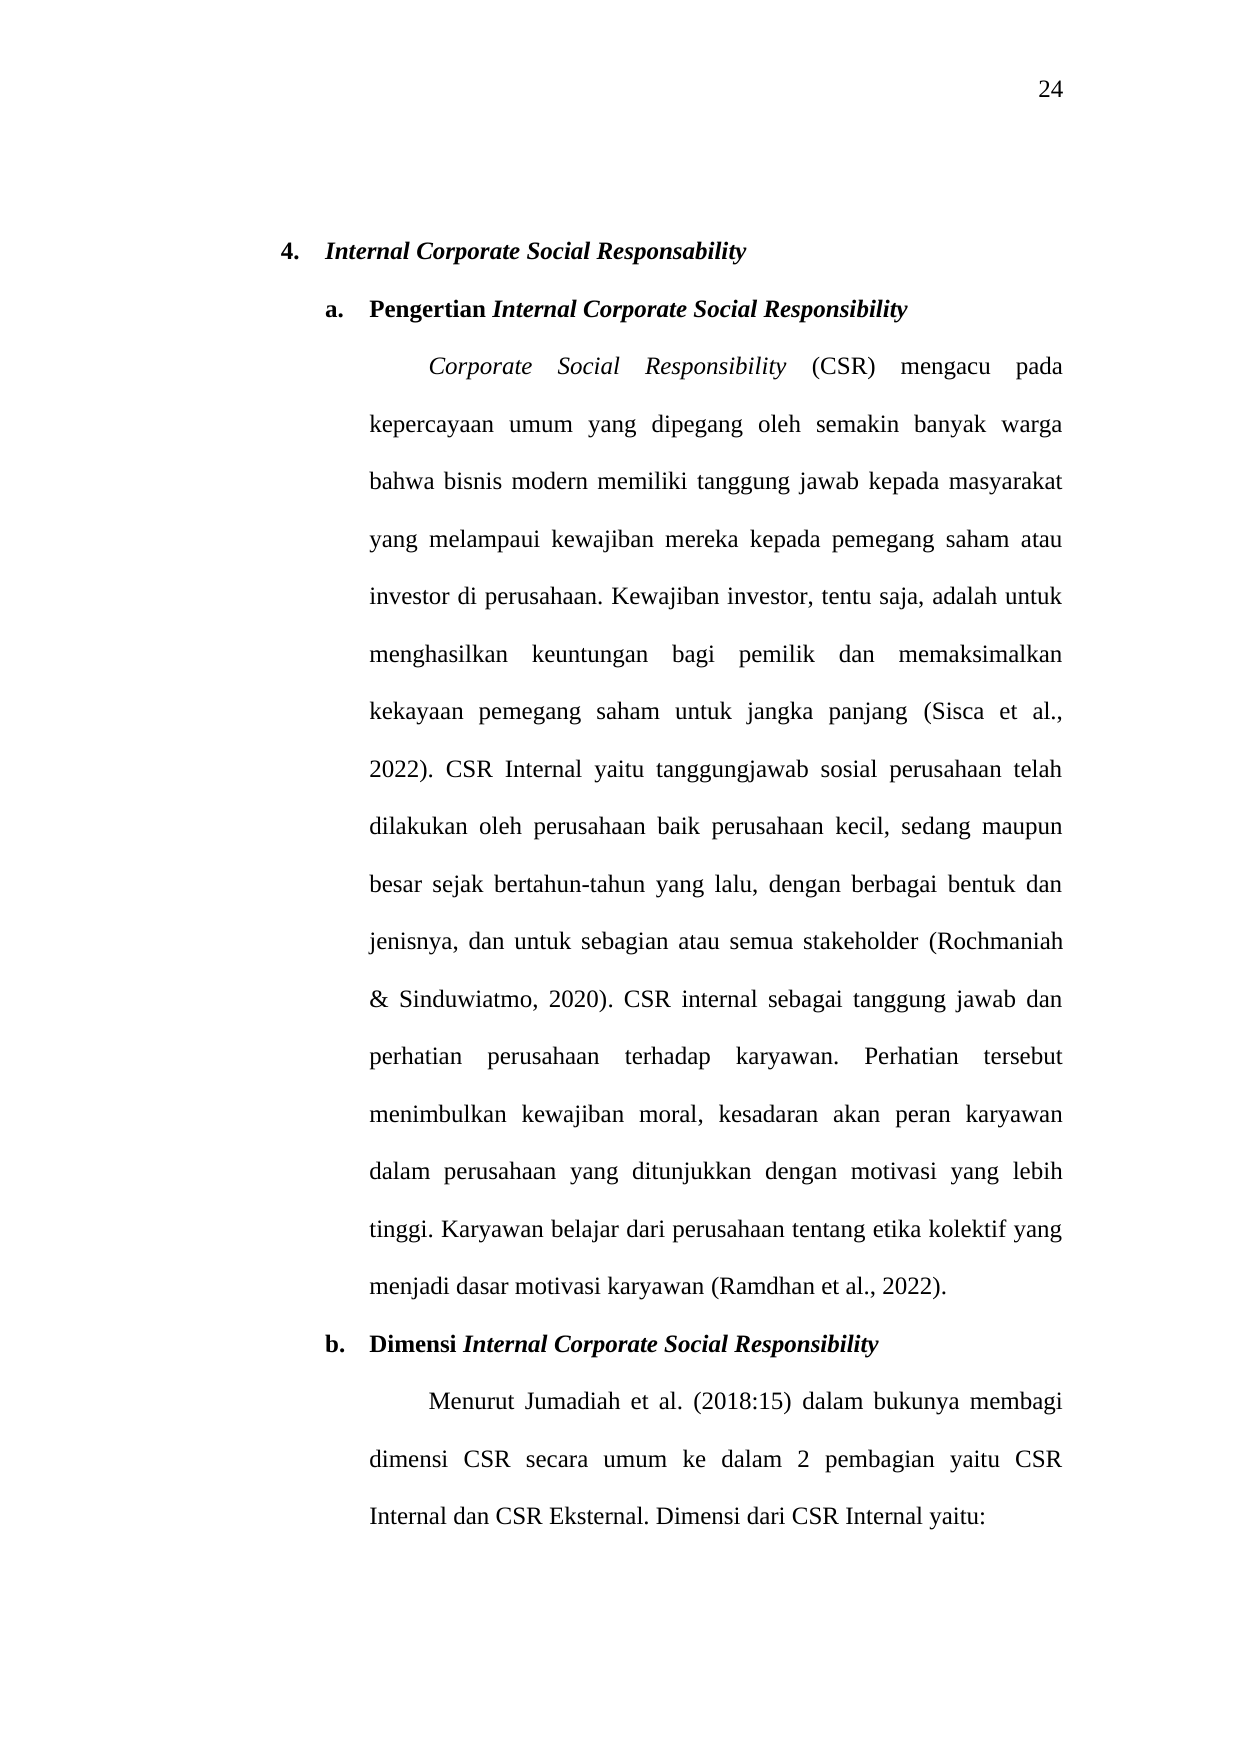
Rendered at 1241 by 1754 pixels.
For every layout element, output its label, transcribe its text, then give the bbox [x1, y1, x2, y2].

list Corporate Social Responsibility (CSR) mengacu pada kepercayaan umum yang dipegang oleh semakin banyak warga bahwa bisnis modern memiliki tanggung jawab kepada masyarakat yang melampaui kewajiban mereka kepada pemegang saham atau investor di perusahaan. Kewajiban investor, tentu saja, adalah untuk menghasilkan keuntungan bagi pemilik dan memaksimalkan kekayaan pemegang saham untuk jangka panjang (Sisca et al., 2022). CSR Internal yaitu tanggungjawab sosial perusahaan telah dilakukan oleh perusahaan baik perusahaan kecil, sedang maupun besar sejak bertahun-tahun yang lalu, dengan berbagai bentuk dan jenisnya, dan untuk sebagian atau semua stakeholder (Rochmaniah & Sinduwiatmo, 2020). CSR internal sebagai tanggung jawab dan perhatian perusahaan terhadap karyawan. Perhatian tersebut menimbulkan kewajiban moral, kesadaran akan peran karyawan dalam perusahaan yang ditunjukkan dengan motivasi yang lebih tinggi. Karyawan belajar dari perusahaan tentang etika kolektif yang menjadi dasar motivasi karyawan (Ramdhan et al., 2022). [369, 351, 1063, 1300]
subtitle Internal Corporate Social Responsability [281, 236, 1063, 265]
list Menurut Jumadiah et al. (2018:15) dalam bukunya membagi dimensi CSR secara umum ke dalam 2 pembagian yaitu CSR Internal dan CSR Eksternal. Dimensi dari CSR Internal yaitu: [369, 1386, 1063, 1530]
list Dimensi Internal Corporate Social Responsibility [325, 1329, 1063, 1357]
list Pengertian Internal Corporate Social Responsibility [325, 294, 1063, 322]
